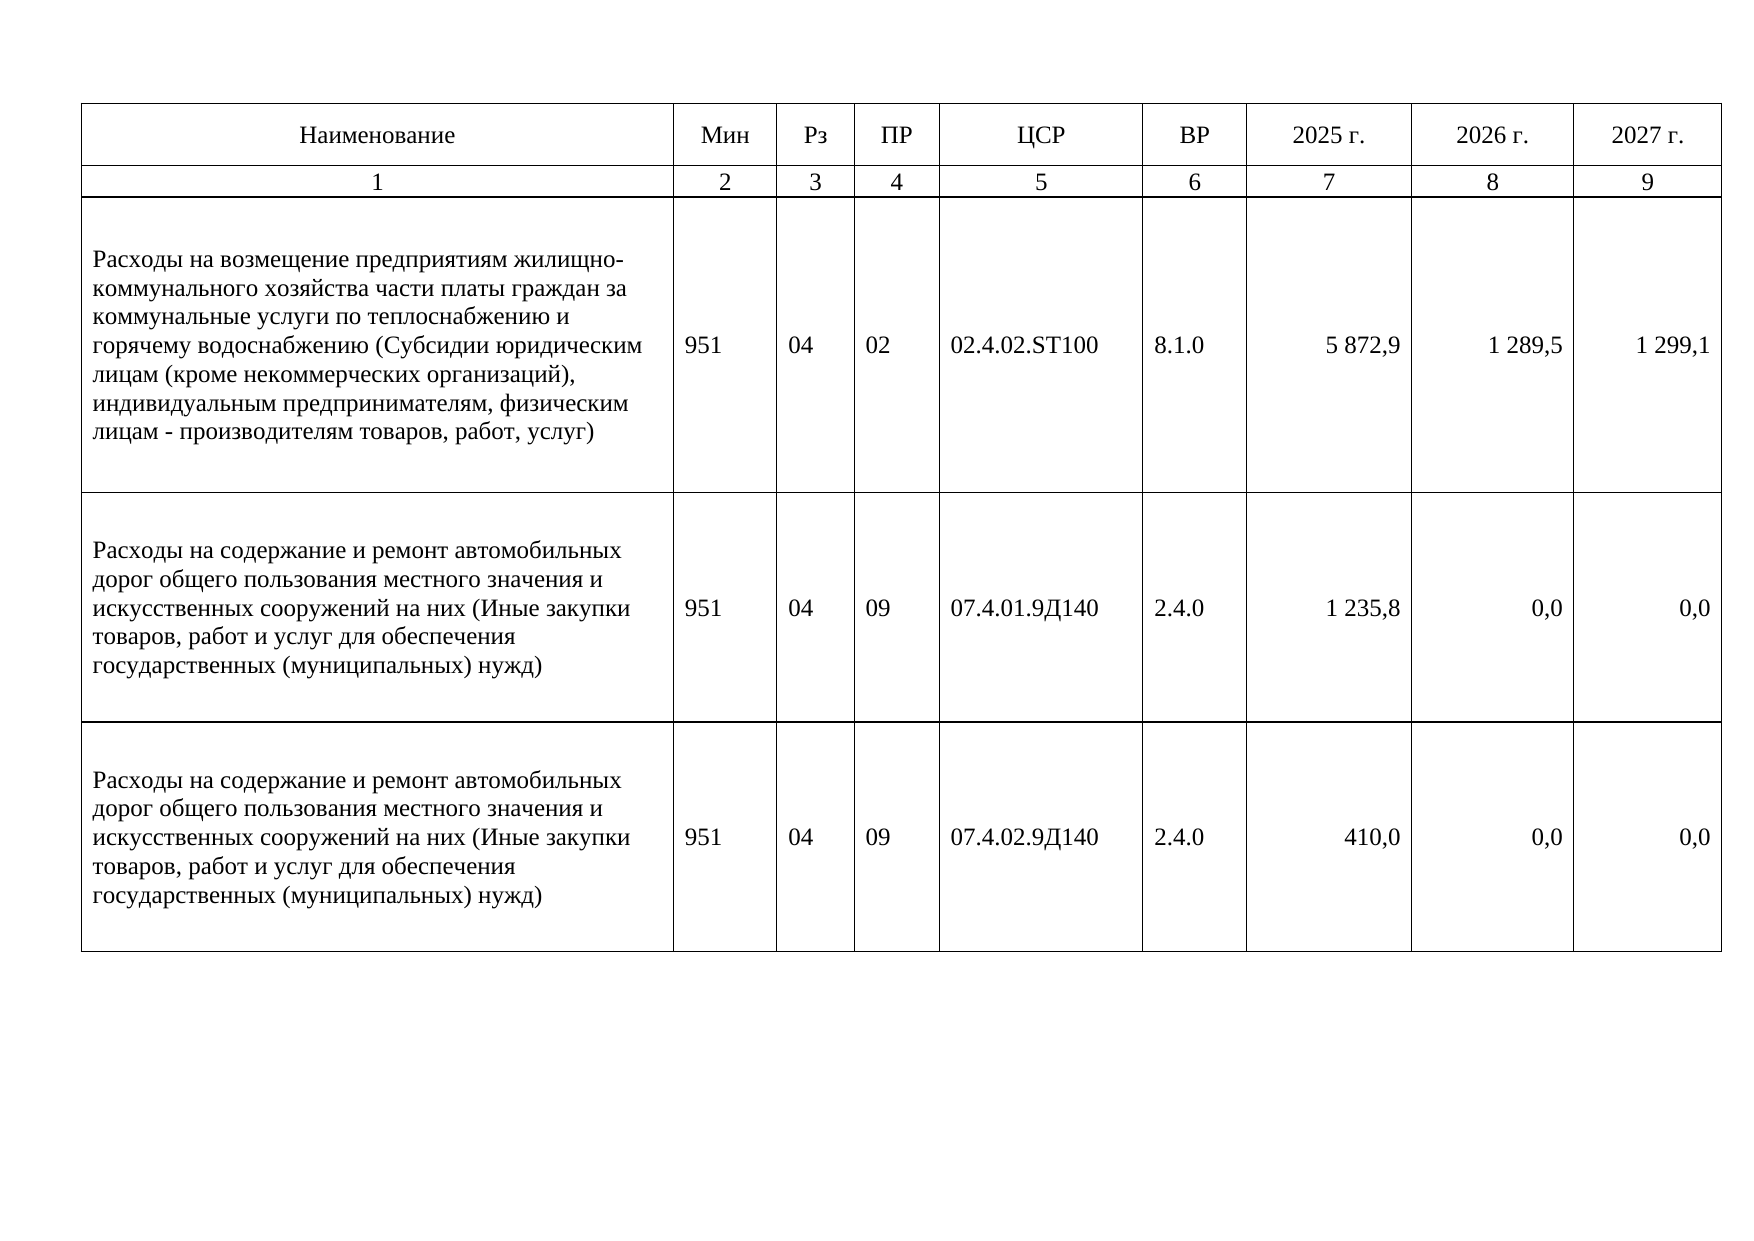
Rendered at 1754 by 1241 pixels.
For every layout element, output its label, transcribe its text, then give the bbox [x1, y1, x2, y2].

table_cell 4 [855, 166, 939, 196]
table_cell 3 [777, 166, 854, 196]
table_cell 04 [777, 723, 854, 951]
table_cell Расходы на содержание и ремонт автомобильных дорог общего пользования местного значения и искусственных сооружений на них (Иные закупки товаров, работ и услуг для обеспечения государственных (муниципальных) нужд) [82, 723, 673, 951]
table_header ПР [855, 104, 939, 165]
table_cell 04 [777, 198, 854, 492]
table_cell 02.4.02.SТ100 [940, 198, 1142, 492]
table_cell 7 [1247, 166, 1411, 196]
table_cell 0,0 [1574, 493, 1721, 721]
table_header Мин [674, 104, 776, 165]
table_cell 951 [674, 198, 776, 492]
table_cell 07.4.01.9Д140 [940, 493, 1142, 721]
table_cell 0,0 [1412, 493, 1573, 721]
table_header Наименование [82, 104, 673, 165]
table_cell Расходы на содержание и ремонт автомобильных дорог общего пользования местного значения и искусственных сооружений на них (Иные закупки товаров, работ и услуг для обеспечения государственных (муниципальных) нужд) [82, 493, 673, 721]
table_header Рз [777, 104, 854, 165]
table_header 2027 г. [1574, 104, 1721, 165]
table_cell 09 [855, 493, 939, 721]
table_header 2025 г. [1247, 104, 1411, 165]
table_cell 8 [1412, 166, 1573, 196]
table_cell 09 [855, 723, 939, 951]
table_cell 1 235,8 [1247, 493, 1411, 721]
table_cell 2 [674, 166, 776, 196]
table_cell 1 299,1 [1574, 198, 1721, 492]
table_cell 1 [82, 166, 673, 196]
table_cell 5 [940, 166, 1142, 196]
table_cell 9 [1574, 166, 1721, 196]
table_cell 8.1.0 [1143, 198, 1246, 492]
table_header ВР [1143, 104, 1246, 165]
table_cell 951 [674, 493, 776, 721]
table_cell Расходы на возмещение предприятиям жилищно-коммунального хозяйства части платы граждан за коммунальные услуги по теплоснабжению и горячему водоснабжению (Субсидии юридическим лицам (кроме некоммерческих организаций), индивидуальным предпринимателям, физическим лицам - производителям товаров, работ, услуг) [82, 198, 673, 492]
table_cell 04 [777, 493, 854, 721]
table_cell 07.4.02.9Д140 [940, 723, 1142, 951]
table_header 2026 г. [1412, 104, 1573, 165]
table_cell 5 872,9 [1247, 198, 1411, 492]
table_cell 02 [855, 198, 939, 492]
table_cell 0,0 [1412, 723, 1573, 951]
table_cell 1 289,5 [1412, 198, 1573, 492]
table_cell 0,0 [1574, 723, 1721, 951]
table_cell 951 [674, 723, 776, 951]
table_cell 6 [1143, 166, 1246, 196]
table_cell 2.4.0 [1143, 493, 1246, 721]
table_header ЦСР [940, 104, 1142, 165]
table_cell 410,0 [1247, 723, 1411, 951]
table_cell 2.4.0 [1143, 723, 1246, 951]
